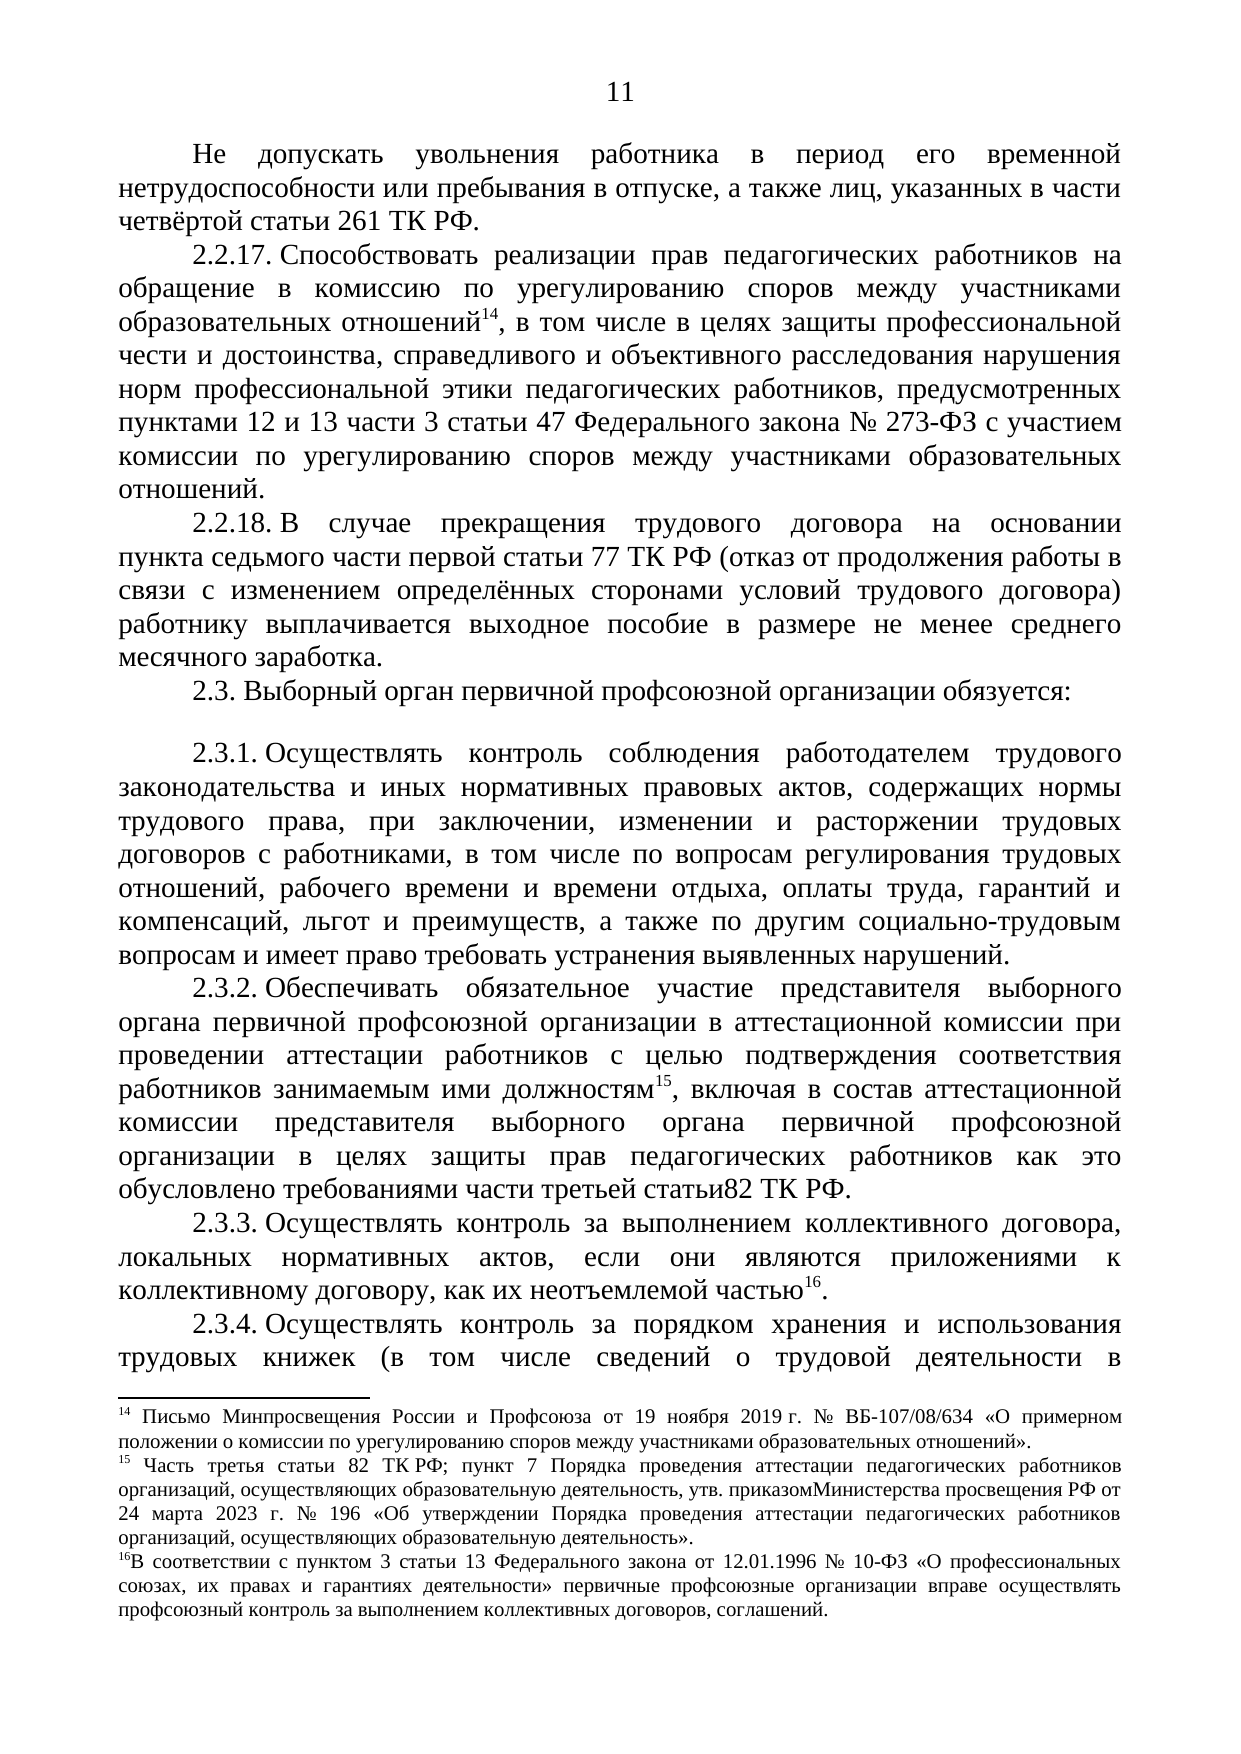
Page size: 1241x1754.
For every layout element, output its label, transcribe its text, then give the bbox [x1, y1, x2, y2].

text 2.3.3. Осуществлять контроль за выполнением коллективного договора, локальных нормативных актов, если они являются приложениями к коллективному договору, как их неотъемлемой частью. [118, 1205, 1122, 1306]
text 2.3.1. Осуществлять контроль соблюдения работодателем трудового законодательства и иных нормативных правовых актов, содержащих нормы трудового права, при заключении, изменении и расторжении трудовых договоров с работниками, в том числе по вопросам регулирования трудовых отношений, рабочего времени и времени отдыха, оплаты труда, гарантий и компенсаций, льгот и преимуществ, а также по другим социально-трудовым вопросам и имеет право требовать устранения выявленных нарушений. [118, 736, 1122, 970]
text 2.2.17. Способствовать реализации прав педагогических работников на обращение в комиссию по урегулированию споров между участниками образовательных отношений, в том числе в целях защиты профессиональной чести и достоинства, справедливого и объективного расследования нарушения норм профессиональной этики педагогических работников, предусмотренных пунктами 12 и 13 части 3 статьи 47 Федерального закона № 273-ФЗ с участием комиссии по урегулированию споров между участниками образовательных отношений. [118, 237, 1122, 505]
text 2.2.18. В случае прекращения трудового договора на основании пункта седьмого части первой статьи 77 ТК РФ (отказ от продолжения работы в связи с изменением определённых сторонами условий трудового договора) работнику выплачивается выходное пособие в размере не менее среднего месячного заработка. [118, 505, 1122, 673]
text Не допускать увольнения работника в период его временной нетрудоспособности или пребывания в отпуске, а также лиц, указанных в части четвёртой статьи 261 ТК РФ. [118, 136, 1122, 237]
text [118, 1306, 1122, 1373]
text 2.3.2. Обеспечивать обязательное участие представителя выборного органа первичной профсоюзной организации в аттестационной комиссии при проведении аттестации работников с целью подтверждения соответствия работников занимаемым ими должностям, включая в состав аттестационной комиссии представителя выборного органа первичной профсоюзной организации в целях защиты прав педагогических работников как это обусловлено требованиями части третьей статьи82 ТК РФ. [118, 970, 1122, 1205]
text 2.3. Выборный орган первичной профсоюзной организации обязуется: [118, 673, 1122, 706]
